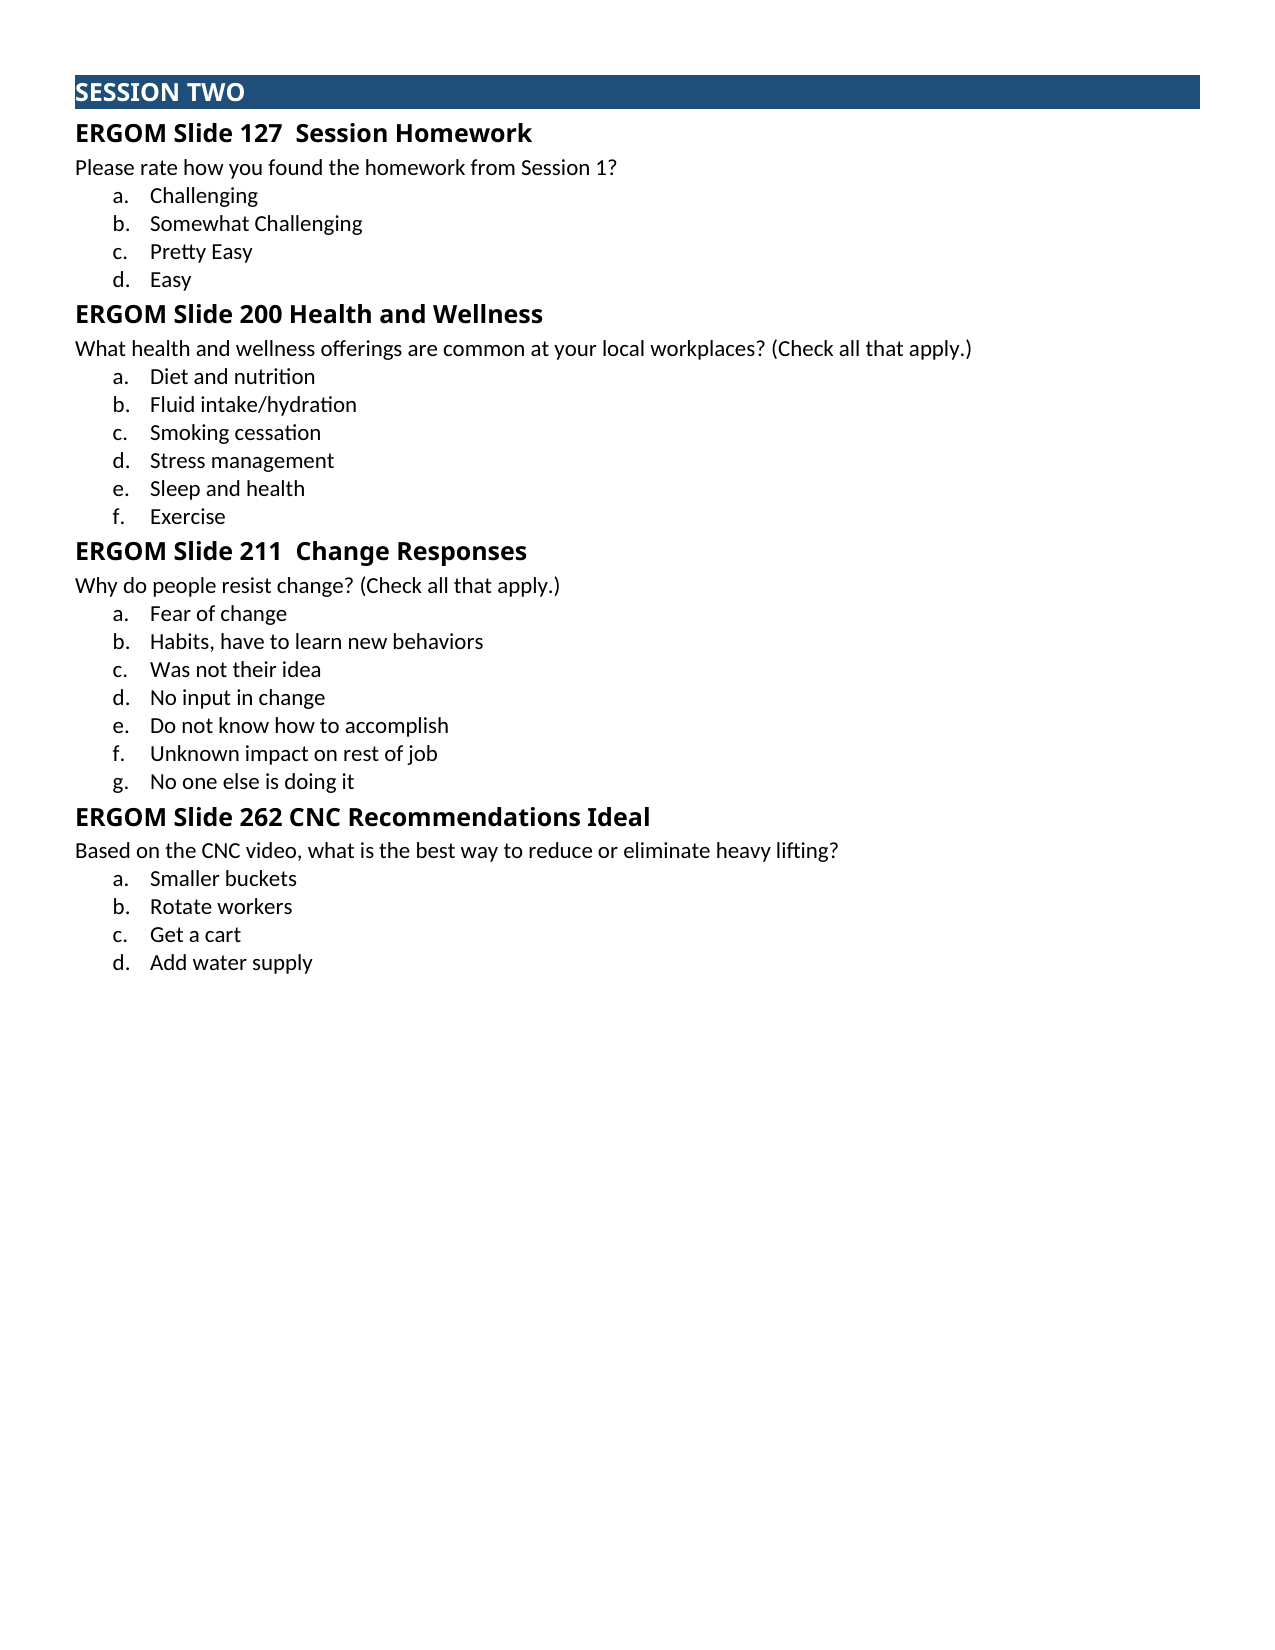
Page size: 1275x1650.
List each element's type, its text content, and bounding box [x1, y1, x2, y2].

list Diet and nutrition [112, 362, 1200, 390]
list Fluid intake/hydration [112, 390, 1200, 418]
text Based on the CNC video, what is the best way to reduce or eliminate heavy lifting? [75, 836, 1200, 864]
subtitle SESSION TWO [75, 75, 1200, 109]
list Add water supply [112, 948, 1200, 976]
list Pretty Easy [112, 237, 1200, 265]
list Stress management [112, 446, 1200, 474]
list No input in change [112, 683, 1200, 711]
subtitle ERGOM Slide 127 Session Homework [75, 116, 1200, 150]
list Easy [112, 265, 1200, 293]
subtitle ERGOM Slide 211 Change Responses [75, 534, 1200, 568]
list Somewhat Challenging [112, 209, 1200, 237]
list No one else is doing it [112, 767, 1200, 795]
list Smoking cessation [112, 418, 1200, 446]
list Do not know how to accomplish [112, 711, 1200, 739]
list Smaller buckets [112, 864, 1200, 892]
subtitle ERGOM Slide 262 CNC Recommendations Ideal [75, 799, 1200, 833]
list Was not their idea [112, 655, 1200, 683]
list Habits, have to learn new behaviors [112, 627, 1200, 655]
list Challenging [112, 181, 1200, 209]
list Rotate workers [112, 892, 1200, 920]
list Exercise [112, 502, 1200, 530]
list Get a cart [112, 920, 1200, 948]
subtitle ERGOM Slide 200 Health and Wellness [75, 297, 1200, 331]
text What health and wellness offerings are common at your local workplaces? (Check all that apply.) [75, 334, 1200, 362]
list Unknown impact on rest of job [112, 739, 1200, 767]
list Sleep and health [112, 474, 1200, 502]
list Fear of change [112, 599, 1200, 627]
text Why do people resist change? (Check all that apply.) [75, 571, 1200, 599]
text Please rate how you found the homework from Session 1? [75, 153, 1200, 181]
